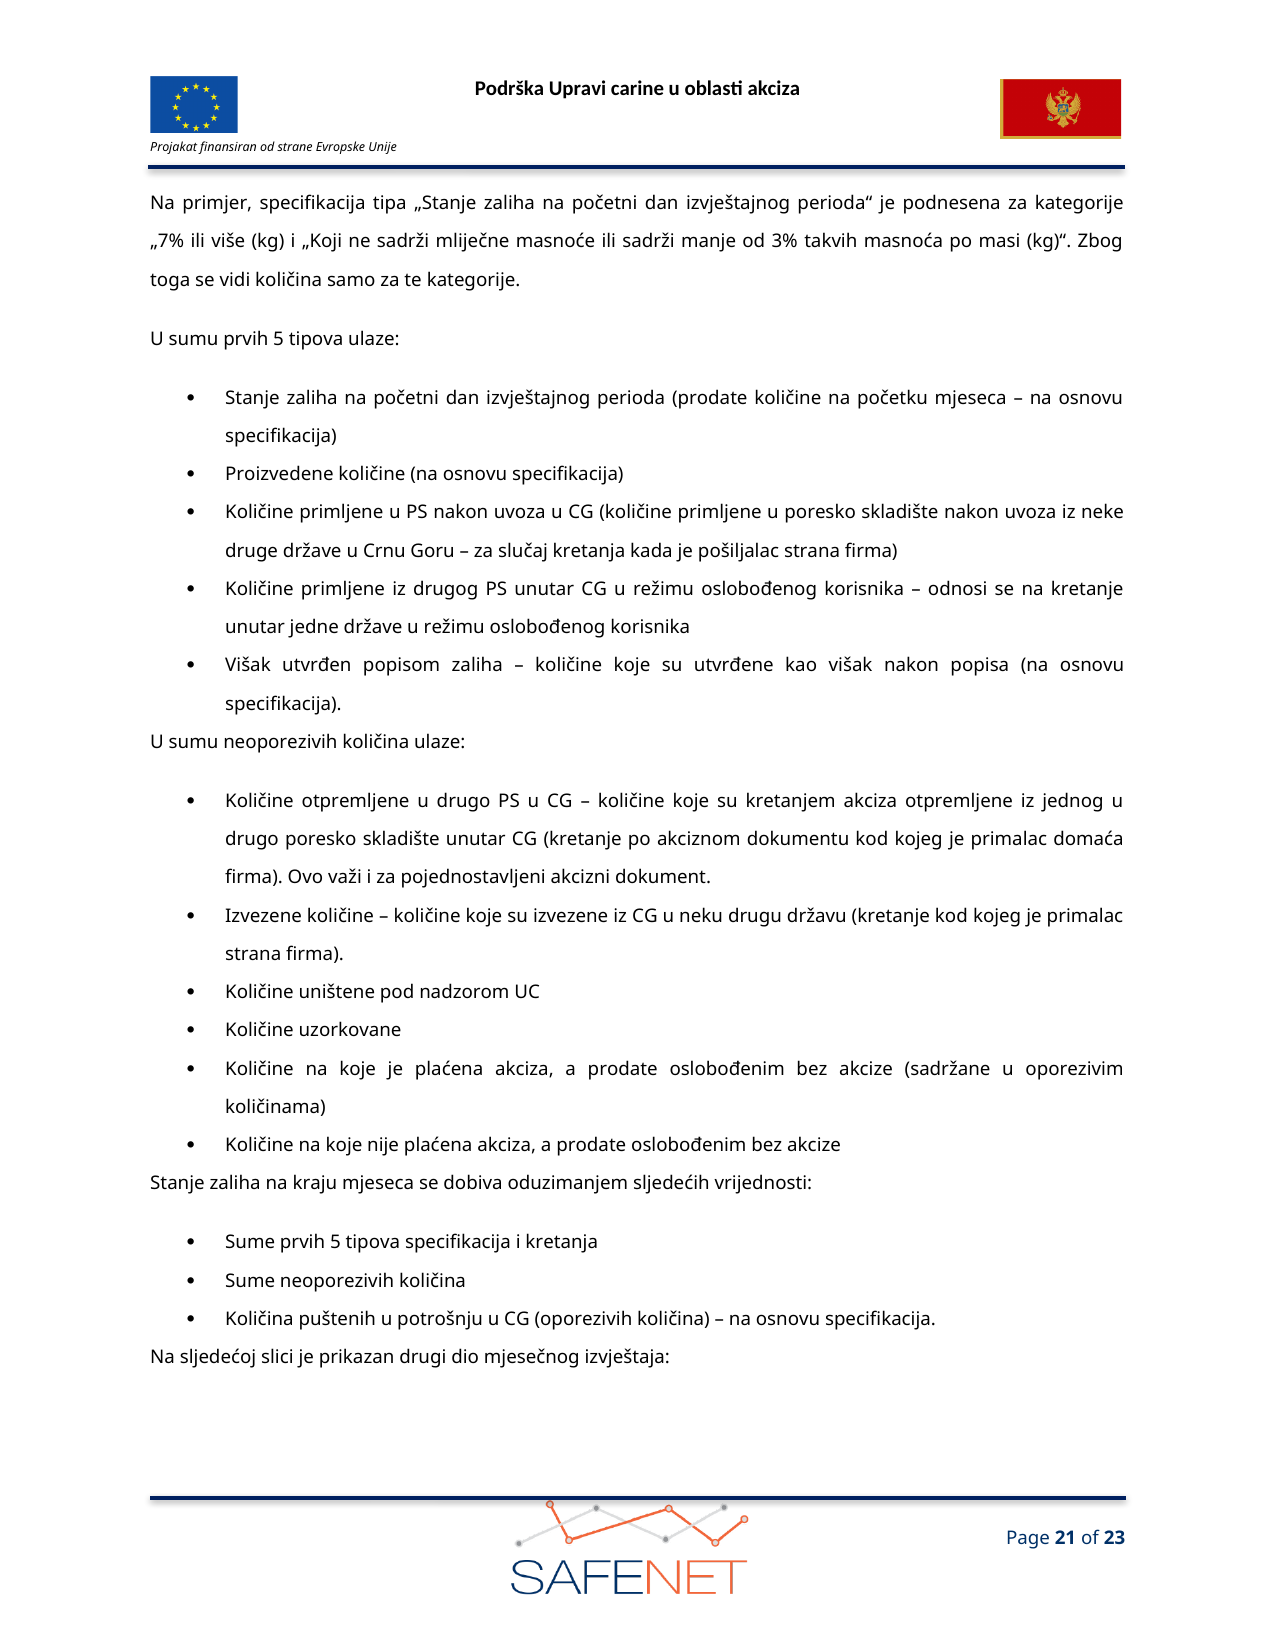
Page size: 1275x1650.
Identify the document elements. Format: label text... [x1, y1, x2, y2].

list Količina puštenih u potrošnju u CG (oporezivih količina) – na osnovu specifikacija. [187, 1305, 1125, 1331]
list Sume neoporezivih količina [187, 1267, 1125, 1292]
text U sumu prvih 5 tipova ulaze: [150, 325, 1125, 351]
text U sumu neoporezivih količina ulaze: [150, 728, 1125, 754]
text Na primjer, specifikacija tipa „Stanje zaliha na početni dan izvještajnog perioda“ je podnesena za kategorije „7% ili više (kg) i „Koji ne sadrži mliječne masnoće ili sadrži manje od 3% takvih masnoća po masi (kg)“. Zbog toga se vidi količina samo za te kategorije. [150, 189, 1125, 292]
picture [1000, 79, 1123, 139]
picture [150, 76, 238, 133]
list Količine otpremljene u drugo PS u CG – količine koje su kretanjem akciza otpremljene iz jednog u drugo poresko skladište unutar CG (kretanje po akciznom dokumentu kod kojeg je primalac domaća firma). Ovo važi i za pojednostavljeni akcizni dokument. [187, 787, 1125, 889]
list Količine na koje nije plaćena akciza, a prodate oslobođenim bez akcize [187, 1131, 1125, 1157]
picture [511, 1500, 749, 1596]
list Količine na koje je plaćena akciza, a prodate oslobođenim bez akcize (sadržane u oporezivim količinama) [187, 1055, 1125, 1119]
list Količine primljene iz drugog PS unutar CG u režimu oslobođenog korisnika – odnosi se na kretanje unutar jedne države u režimu oslobođenog korisnika [187, 575, 1125, 639]
list Proizvedene količine (na osnovu specifikacija) [187, 461, 1125, 486]
list Višak utvrđen popisom zaliha – količine koje su utvrđene kao višak nakon popisa (na osnovu specifikacija). [187, 652, 1125, 716]
text Stanje zaliha na kraju mjeseca se dobiva oduzimanjem sljedećih vrijednosti: [150, 1169, 1125, 1195]
list Količine uništene pod nadzorom UC [187, 978, 1125, 1004]
list Stanje zaliha na početni dan izvještajnog perioda (prodate količine na početku mjeseca – na osnovu specifikacija) [187, 384, 1125, 448]
list Izvezene količine – količine koje su izvezene iz CG u neku drugu državu (kretanje kod kojeg je primalac strana firma). [187, 902, 1125, 966]
text Na sljedećoj slici je prikazan drugi dio mjesečnog izvještaja: [150, 1343, 1125, 1369]
list Sume prvih 5 tipova specifikacija i kretanja [187, 1229, 1125, 1254]
list Količine uzorkovane [187, 1017, 1125, 1042]
list Količine primljene u PS nakon uvoza u CG (količine primljene u poresko skladište nakon uvoza iz neke druge države u Crnu Goru – za slučaj kretanja kada je pošiljalac strana firma) [187, 499, 1125, 563]
